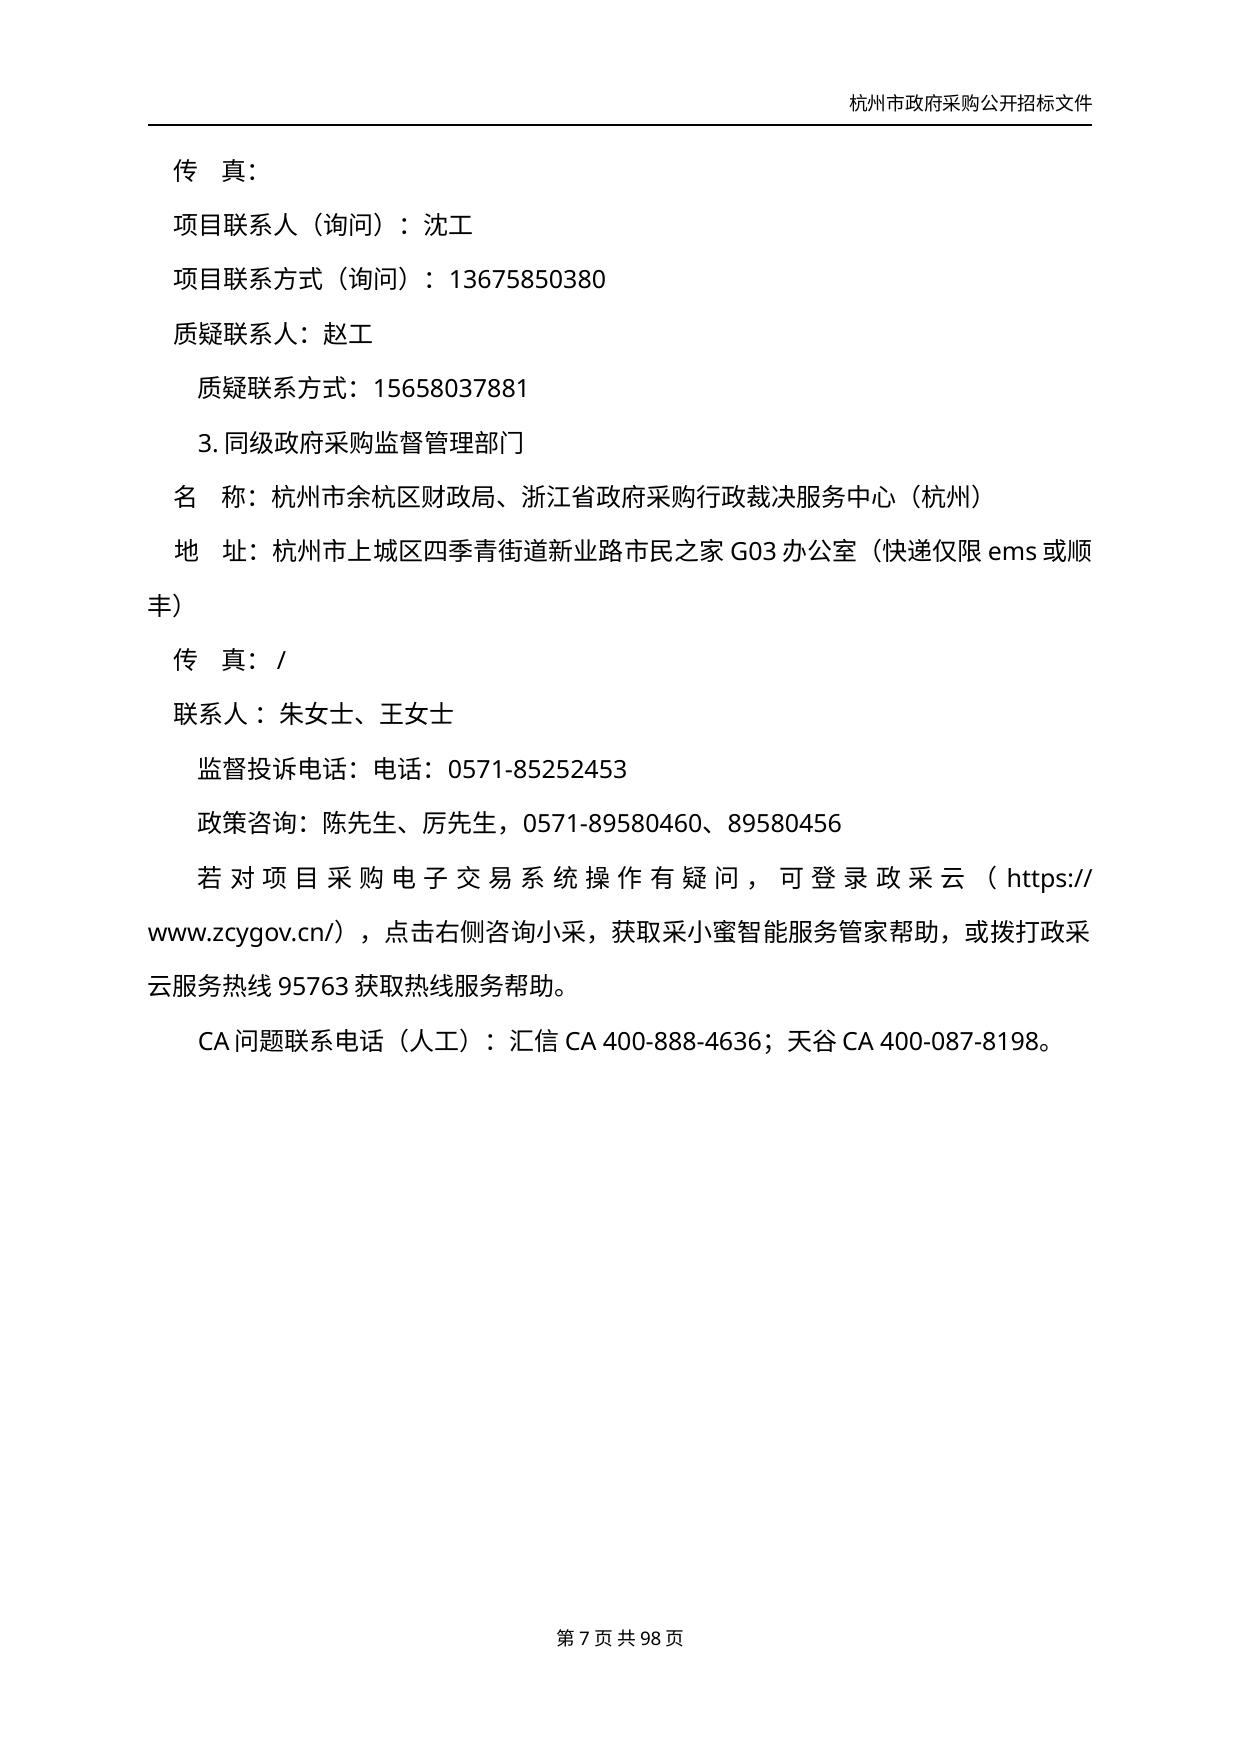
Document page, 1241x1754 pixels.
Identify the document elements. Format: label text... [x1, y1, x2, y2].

text CA问题联系电话（人工）：汇信CA 400-888-4636；天谷CA 400-087-8198。 [148, 1021, 1092, 1057]
text 联系人 ：朱女士、王女士 [148, 695, 1092, 731]
text 3. 同级政府采购监督管理部门 [148, 423, 1092, 459]
text 若对项目采购电子交易系统操作有疑问，可登录政采云（https://www.zcygov.cn/），点击右侧咨询小采，获取采小蜜智能服务管家帮助，或拨打政采云服务热线95763获取热线服务帮助。 [148, 858, 1092, 1003]
text 传 真： [148, 151, 1092, 187]
text 质疑联系人：赵工 [148, 314, 1092, 351]
text 质疑联系方式：15658037881 [148, 369, 1092, 405]
text 项目联系人（询问）：沈工 [148, 206, 1092, 242]
text 项目联系方式（询问）：13675850380 [148, 260, 1092, 296]
text 名 称：杭州市余杭区财政局、浙江省政府采购行政裁决服务中心（杭州） [148, 477, 1092, 514]
text 监督投诉电话：电话：0571-85252453 [148, 749, 1092, 786]
text 地 址：杭州市上城区四季青街道新业路市民之家G03办公室（快递仅限ems或顺丰） [148, 532, 1092, 622]
text 传 真： / [148, 641, 1092, 677]
text 政策咨询：陈先生、厉先生，0571-89580460、89580456 [148, 804, 1092, 840]
